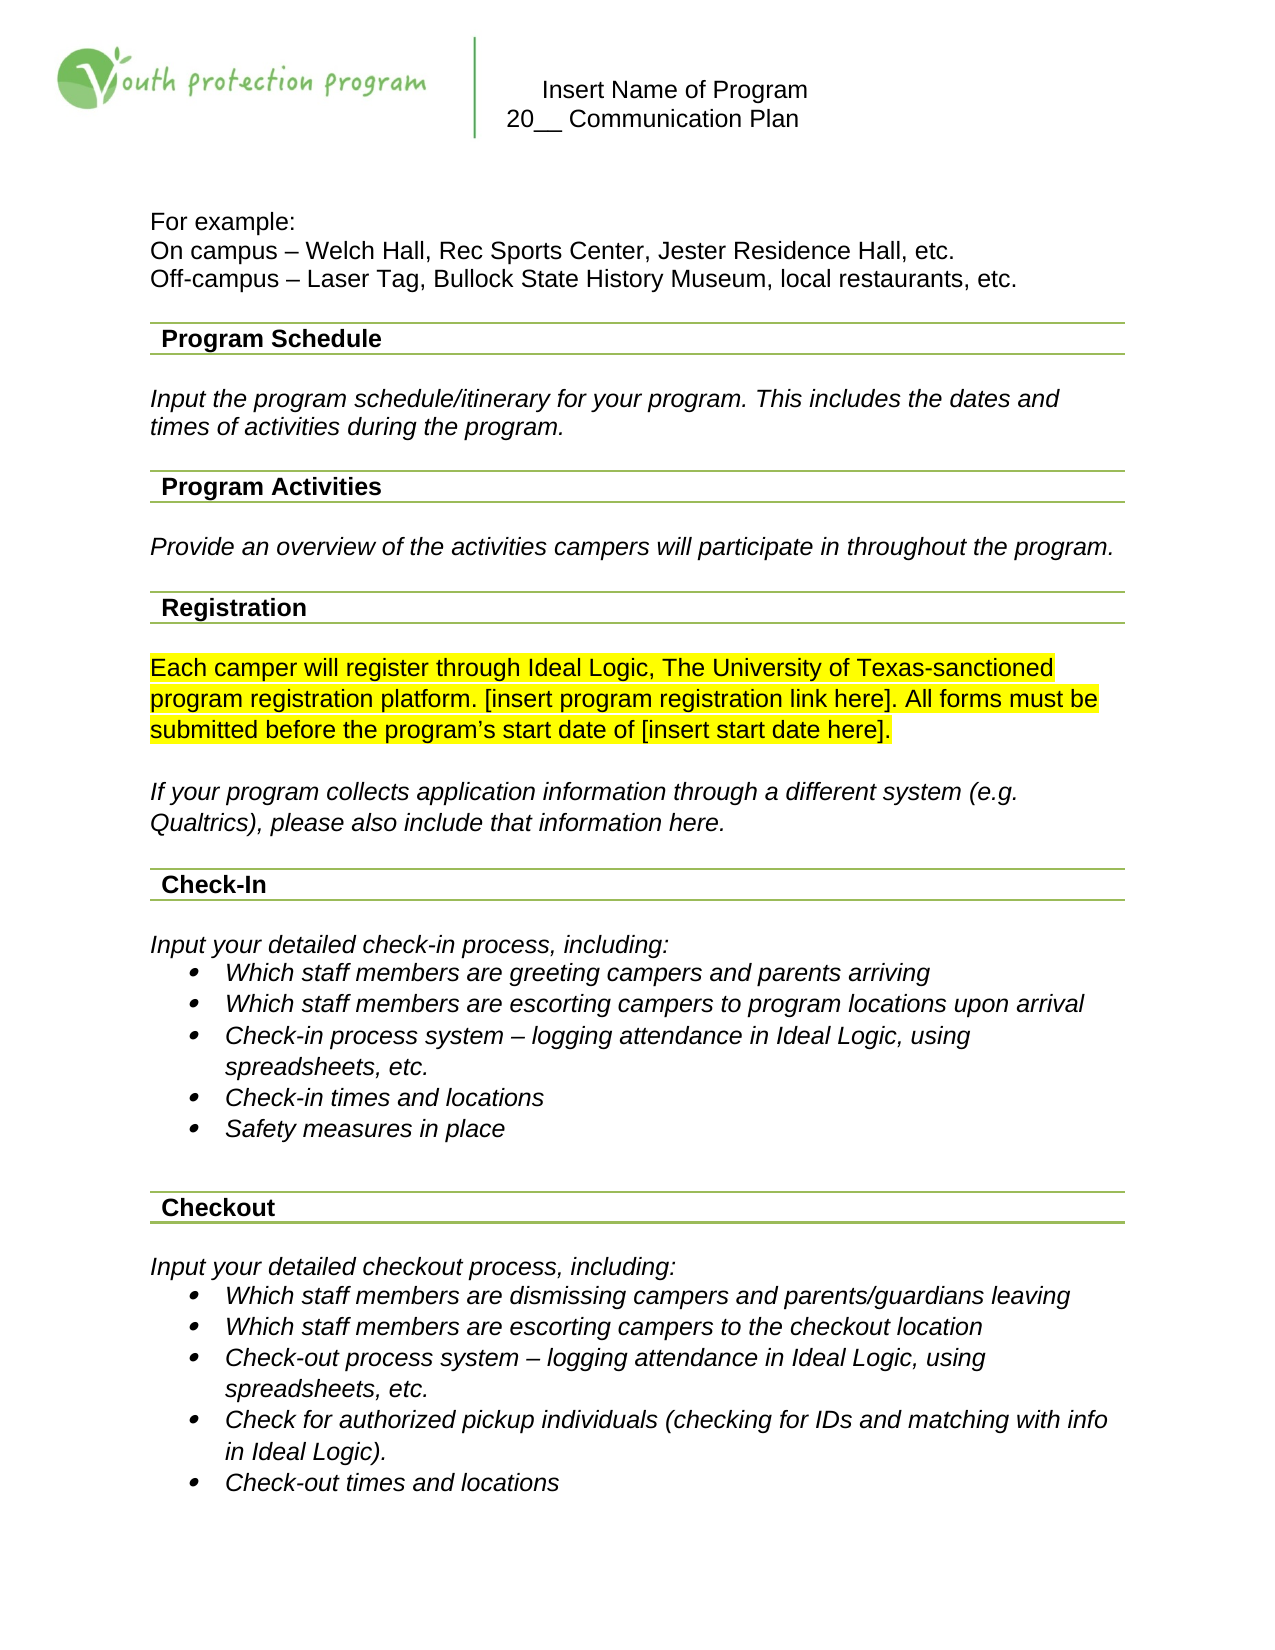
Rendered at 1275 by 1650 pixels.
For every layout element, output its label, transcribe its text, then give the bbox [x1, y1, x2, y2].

table_header Program Activities [150, 472, 1125, 501]
list Which staff members are escorting campers to program locations upon arrival [187, 989, 1125, 1018]
list Check for authorized pickup individuals (checking for IDs and matching with info in Ideal Logic). [187, 1405, 1125, 1465]
list Safety measures in place [187, 1114, 1125, 1143]
text Input your detailed check-in process, including: [150, 929, 1125, 958]
table_header Registration [150, 593, 1125, 622]
text Each camper will register through Ideal Logic, The University of Texas-sanctioned program registration platform. [insert program registration link here]. All forms must be submitted before the program’s start date of [insert start date here]. [150, 653, 1125, 744]
table_header Check-In [150, 870, 1125, 899]
list Which staff members are escorting campers to the checkout location [187, 1312, 1125, 1341]
list Check-out process system – logging attendance in Ideal Logic, using spreadsheets, etc. [187, 1343, 1125, 1403]
table_header Program Schedule [150, 324, 1125, 353]
table_header Checkout [150, 1193, 1125, 1221]
list Check-in process system – logging attendance in Ideal Logic, using spreadsheets, etc. [187, 1021, 1125, 1081]
text On campus – Welch Hall, Rec Sports Center, Jester Residence Hall, etc. [150, 236, 1125, 264]
list Check-out times and locations [187, 1468, 1125, 1496]
list Check-in times and locations [187, 1083, 1125, 1112]
list Which staff members are dismissing campers and parents/guardians leaving [187, 1281, 1125, 1310]
text For example: [150, 207, 1125, 236]
text If your program collects application information through a different system (e.g. Qualtrics), please also include that information here. [150, 777, 1125, 837]
text Input the program schedule/itinerary for your program. This includes the dates and times of activities during the program. [150, 383, 1125, 441]
text Input your detailed checkout process, including: [150, 1252, 1125, 1281]
text Provide an overview of the activities campers will participate in throughout the program. [150, 531, 1125, 560]
list Which staff members are greeting campers and parents arriving [187, 958, 1125, 987]
text Off-campus – Laser Tag, Bullock State History Museum, local restaurants, etc. [150, 264, 1125, 293]
